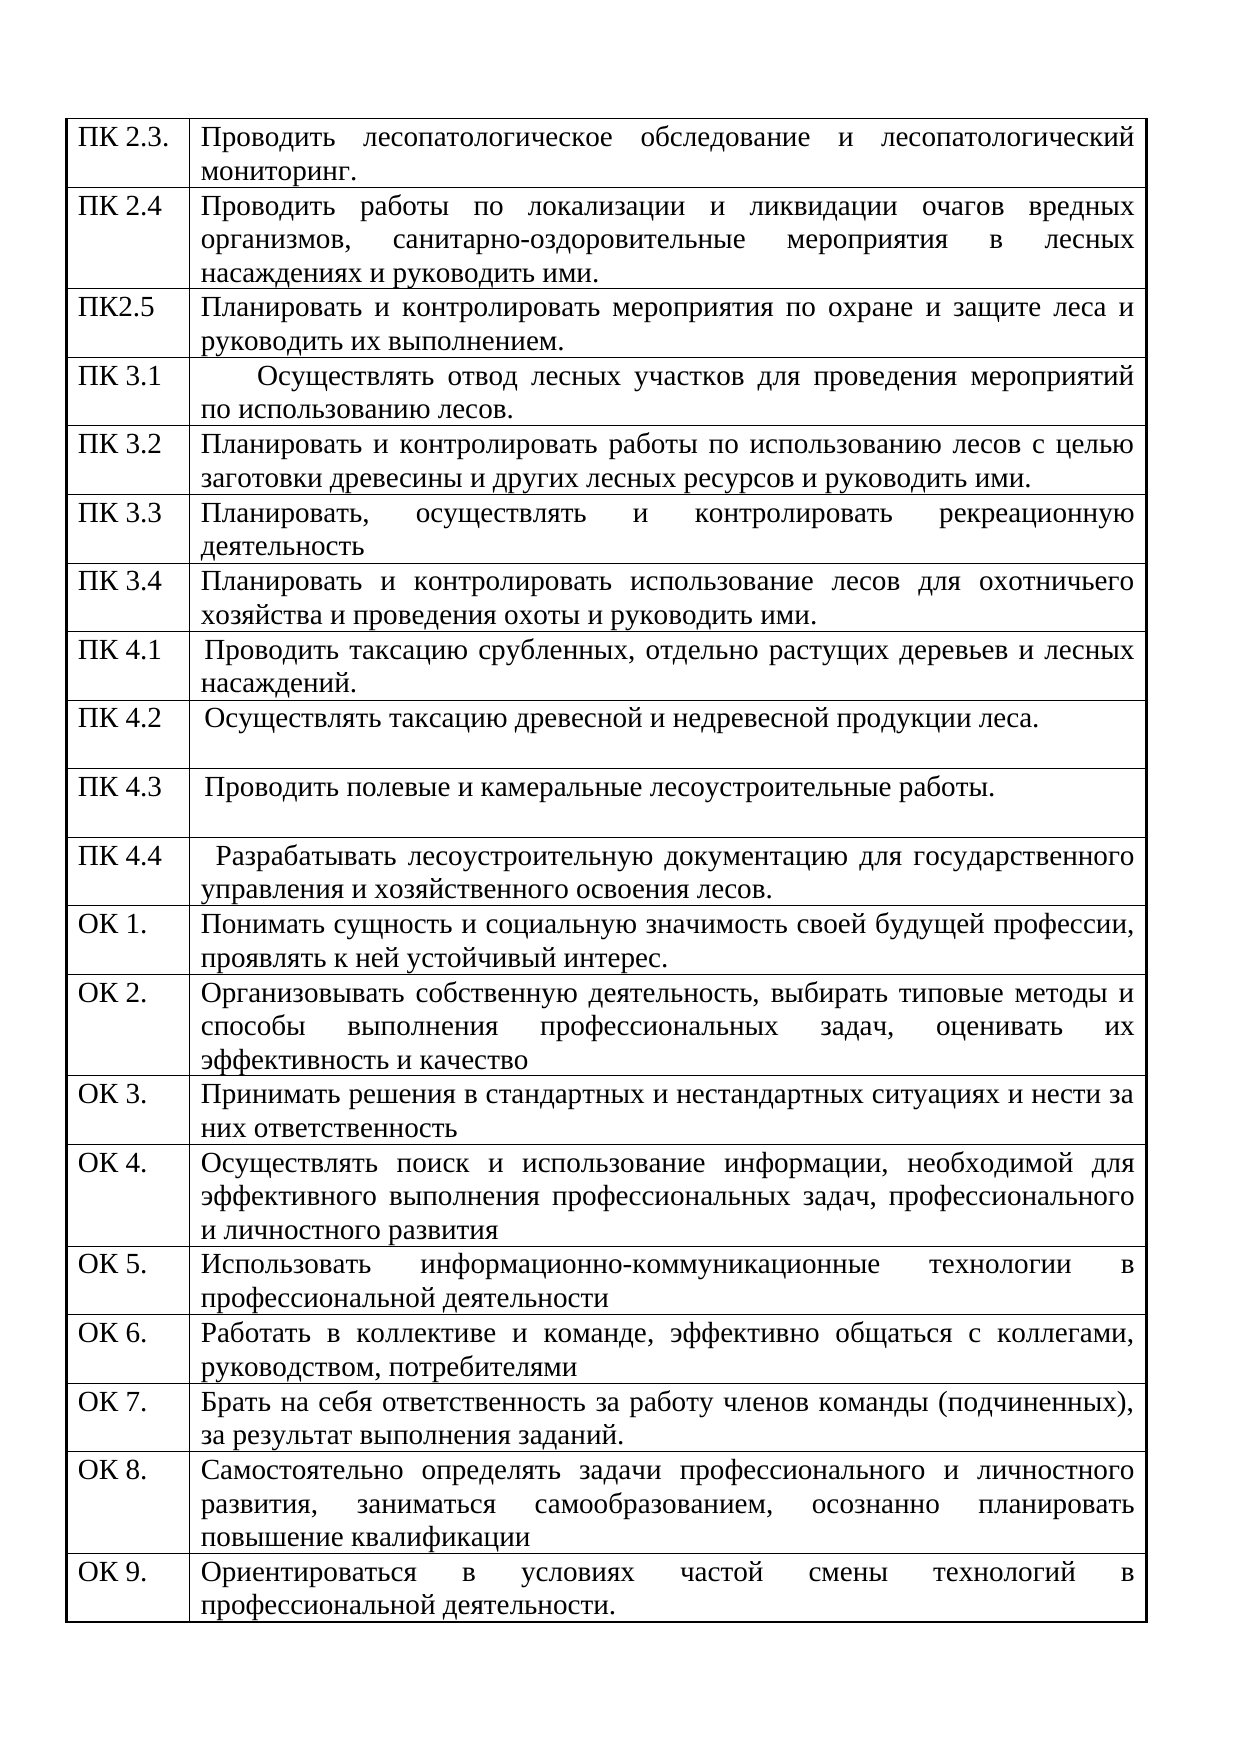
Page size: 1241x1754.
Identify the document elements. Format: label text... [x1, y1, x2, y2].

table_cell ОК 6. [68, 1315, 189, 1383]
table_cell ПК 2.3. [68, 119, 189, 187]
table_cell Работать в коллективе и команде, эффективно общаться с коллегами, руководством, потребителями [190, 1315, 1145, 1383]
table_cell ОК 8. [68, 1452, 189, 1553]
table_cell ОК 9. [68, 1554, 189, 1621]
table_cell Проводить полевые и камеральные лесоустроительные работы. [190, 769, 1145, 837]
table_cell ПК 3.2 [68, 426, 189, 494]
table_cell ПК 3.1 [68, 358, 189, 425]
table_cell ПК 4.4 [68, 838, 189, 905]
table_cell Осуществлять таксацию древесной и недревесной продукции леса. [190, 701, 1145, 768]
table_cell Планировать и контролировать мероприятия по охране и защите леса и руководить их выполнением. [190, 289, 1145, 357]
table_cell Проводить лесопатологическое обследование и лесопатологический мониторинг. [190, 119, 1145, 187]
table_cell ОК 2. [68, 975, 189, 1075]
table_cell ОК 7. [68, 1384, 189, 1451]
table_cell Самостоятельно определять задачи профессионального и личностного развития, заниматься самообразованием, осознанно планировать повышение квалификации [190, 1452, 1145, 1553]
table_cell Планировать, осуществлять и контролировать рекреационную деятельность [190, 495, 1145, 562]
table_cell ОК 3. [68, 1076, 189, 1144]
table_cell ПК 4.2 [68, 701, 189, 768]
table_cell ПК 3.3 [68, 495, 189, 562]
table_cell ОК 1. [68, 906, 189, 974]
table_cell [190, 1554, 1145, 1621]
table_cell Брать на себя ответственность за работу членов команды (подчиненных), за результат выполнения заданий. [190, 1384, 1145, 1451]
table_cell Планировать и контролировать использование лесов для охотничьего хозяйства и проведения охоты и руководить ими. [190, 564, 1145, 631]
table_cell Использовать информационно-коммуникационные технологии в профессиональной деятельности [190, 1247, 1145, 1314]
table_cell Планировать и контролировать работы по использованию лесов с целью заготовки древесины и других лесных ресурсов и руководить ими. [190, 426, 1145, 494]
table_cell ОК 4. [68, 1145, 189, 1246]
table_cell ОК 5. [68, 1247, 189, 1314]
table_cell ПК2.5 [68, 289, 189, 357]
table_cell ПК 4.1 [68, 632, 189, 699]
table_cell Разрабатывать лесоустроительную документацию для государственного управления и хозяйственного освоения лесов. [190, 838, 1145, 905]
table_cell Организовывать собственную деятельность, выбирать типовые методы и способы выполнения профессиональных задач, оценивать их эффективность и качество [190, 975, 1145, 1075]
table_cell Осуществлять поиск и использование информации, необходимой для эффективного выполнения профессиональных задач, профессионального и личностного развития [190, 1145, 1145, 1246]
table_cell Проводить работы по локализации и ликвидации очагов вредных организмов, санитарно-оздоровительные мероприятия в лесных насаждениях и руководить ими. [190, 188, 1145, 288]
table_cell Понимать сущность и социальную значимость своей будущей профессии, проявлять к ней устойчивый интерес. [190, 906, 1145, 974]
table_cell Проводить таксацию срубленных, отдельно растущих деревьев и лесных насаждений. [190, 632, 1145, 699]
table_cell Принимать решения в стандартных и нестандартных ситуациях и нести за них ответственность [190, 1076, 1145, 1144]
table_cell ПК 2.4 [68, 188, 189, 288]
table_cell Осуществлять отвод лесных участков для проведения мероприятий по использованию лесов. [190, 358, 1145, 425]
table_cell ПК 3.4 [68, 564, 189, 631]
table_cell ПК 4.3 [68, 769, 189, 837]
